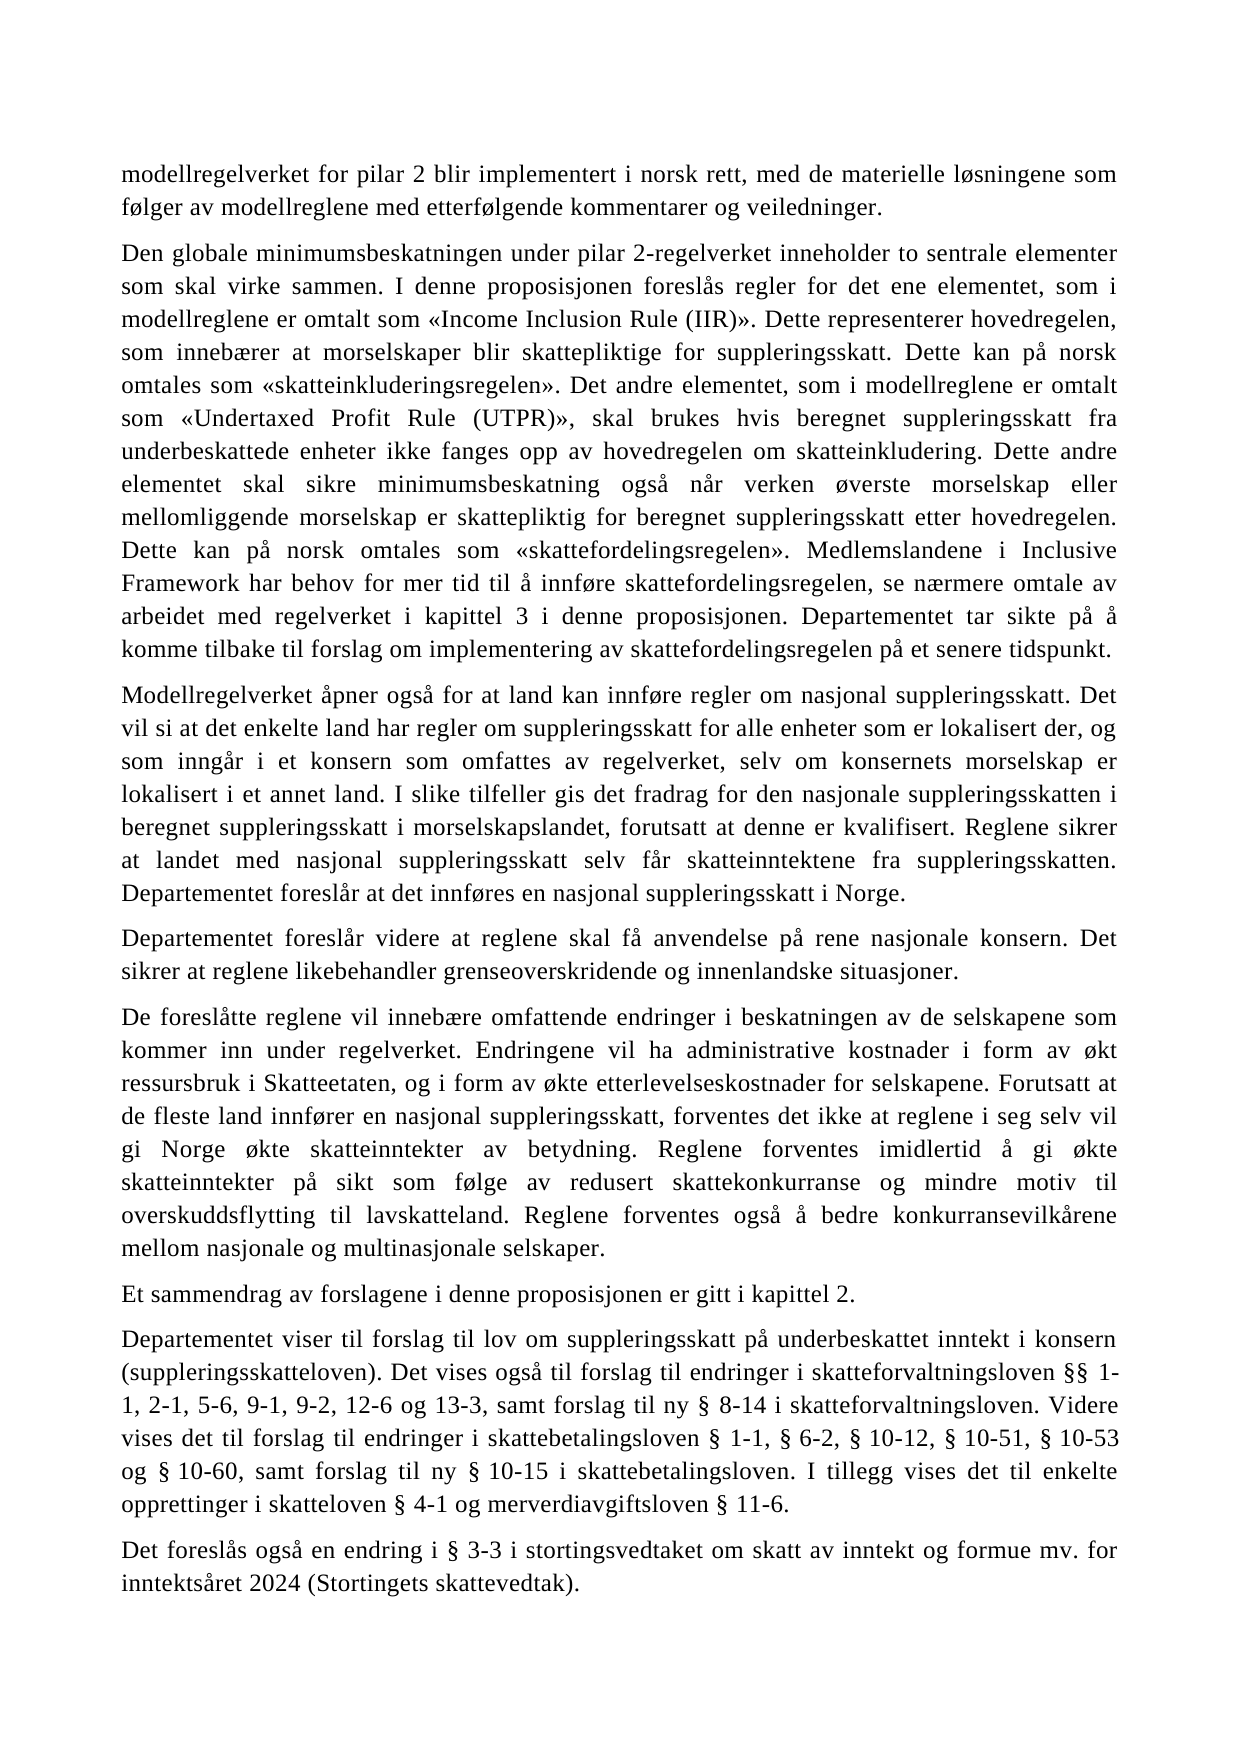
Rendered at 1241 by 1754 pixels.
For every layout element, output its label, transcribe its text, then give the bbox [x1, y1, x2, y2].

text De foreslåtte reglene vil innebære omfattende endringer i beskatningen av de selskapene som kommer inn under regelverket. Endringene vil ha administrative kostnader i form av økt ressursbruk i Skatteetaten, og i form av økte etterlevelseskostnader for selskapene. Forutsatt at de fleste land innfører en nasjonal suppleringsskatt, forventes det ikke at reglene i seg selv vil gi Norge økte skatteinntekter av betydning. Reglene forventes imidlertid å gi økte skatteinntekter på sikt som følge av redusert skattekonkurranse og mindre motiv til overskuddsflytting til lavskatteland. Reglene forventes også å bedre konkurransevilkårene mellom nasjonale og multinasjonale selskaper. [121, 1002, 1119, 1262]
text Departementet foreslår videre at reglene skal få anvendelse på rene nasjonale konsern. Det sikrer at reglene likebehandler grenseoverskridende og innenlandske situasjoner. [121, 923, 1119, 985]
text Departementet viser til forslag til lov om suppleringsskatt på underbeskattet inntekt i konsern (suppleringsskatteloven). Det vises også til forslag til endringer i skatteforvaltningsloven §§ 1-1, 2-1, 5-6, 9-1, 9-2, 12-6 og 13-3, samt forslag til ny § 8-14 i skatteforvaltningsloven. Videre vises det til forslag til endringer i skattebetalingsloven § 1-1, § 6-2, § 10-12, § 10-51, § 10-53 og § 10-60, samt forslag til ny § 10-15 i skattebetalingsloven. I tillegg vises det til enkelte opprettinger i skatteloven § 4-1 og merverdiavgiftsloven § 11-6. [121, 1324, 1119, 1518]
text Den globale minimumsbeskatningen under pilar 2-regelverket inneholder to sentrale elementer som skal virke sammen. I denne proposisjonen foreslås regler for det ene elementet, som i modellreglene er omtalt som «Income Inclusion Rule (IIR)». Dette representerer hovedregelen, som innebærer at morselskaper blir skattepliktige for suppleringsskatt. Dette kan på norsk omtales som «skatteinkluderingsregelen». Det andre elementet, som i modellreglene er omtalt som «Undertaxed Profit Rule (UTPR)», skal brukes hvis beregnet suppleringsskatt fra underbeskattede enheter ikke fanges opp av hovedregelen om skatteinkludering. Dette andre elementet skal sikre minimumsbeskatning også når verken øverste morselskap eller mellomliggende morselskap er skattepliktig for beregnet suppleringsskatt etter hovedregelen. Dette kan på norsk omtales som «skattefordelingsregelen». Medlemslandene i Inclusive Framework har behov for mer tid til å innføre skattefordelingsregelen, se nærmere omtale av arbeidet med regelverket i kapittel 3 i denne proposisjonen. Departementet tar sikte på å komme tilbake til forslag om implementering av skattefordelingsregelen på et senere tidspunkt. [121, 238, 1119, 663]
text Modellregelverket åpner også for at land kan innføre regler om nasjonal suppleringsskatt. Det vil si at det enkelte land har regler om suppleringsskatt for alle enheter som er lokalisert der, og som inngår i et konsern som omfattes av regelverket, selv om konsernets morselskap er lokalisert i et annet land. I slike tilfeller gis det fradrag for den nasjonale suppleringsskatten i beregnet suppleringsskatt i morselskapslandet, forutsatt at denne er kvalifisert. Reglene sikrer at landet med nasjonal suppleringsskatt selv får skatteinntektene fra suppleringsskatten. Departementet foreslår at det innføres en nasjonal suppleringsskatt i Norge. [121, 680, 1119, 907]
text Et sammendrag av forslagene i denne proposisjonen er gitt i kapittel 2. [121, 1279, 1119, 1307]
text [121, 159, 1119, 221]
text Det foreslås også en endring i § 3-3 i stortingsvedtaket om skatt av inntekt og formue mv. for inntektsåret 2024 (Stortingets skattevedtak). [121, 1535, 1119, 1597]
